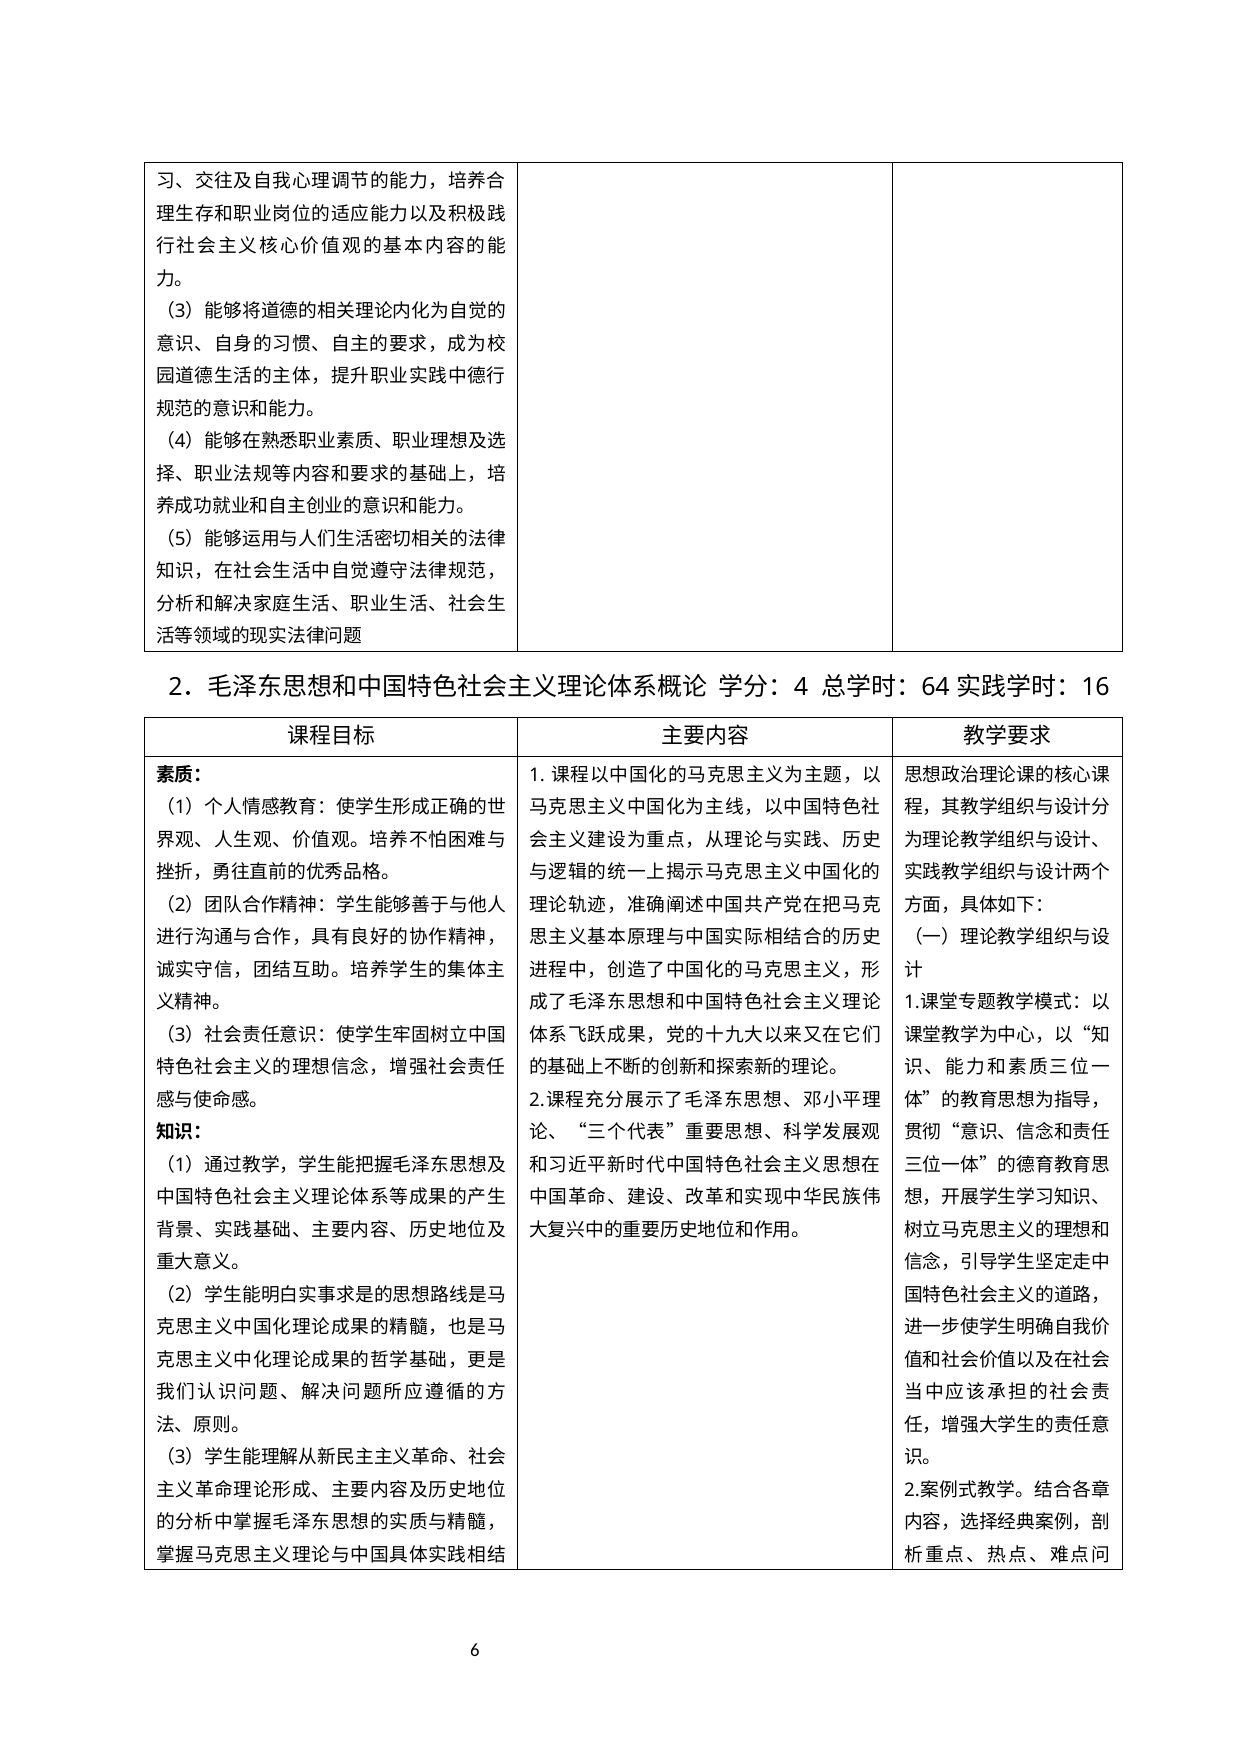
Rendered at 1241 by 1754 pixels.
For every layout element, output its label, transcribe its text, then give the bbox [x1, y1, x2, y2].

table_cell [893, 163, 1122, 651]
table_header 主要内容 [518, 718, 892, 756]
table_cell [518, 163, 892, 651]
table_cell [145, 757, 517, 1569]
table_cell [893, 757, 1122, 1569]
table_header 教学要求 [893, 718, 1122, 756]
table_header 课程目标 [145, 718, 517, 756]
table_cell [518, 757, 892, 1569]
text 2．毛泽东思想和中国特色社会主义理论体系概论 学分：4 总学时：64 实践学时：16 [118, 652, 1122, 717]
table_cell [145, 163, 517, 651]
